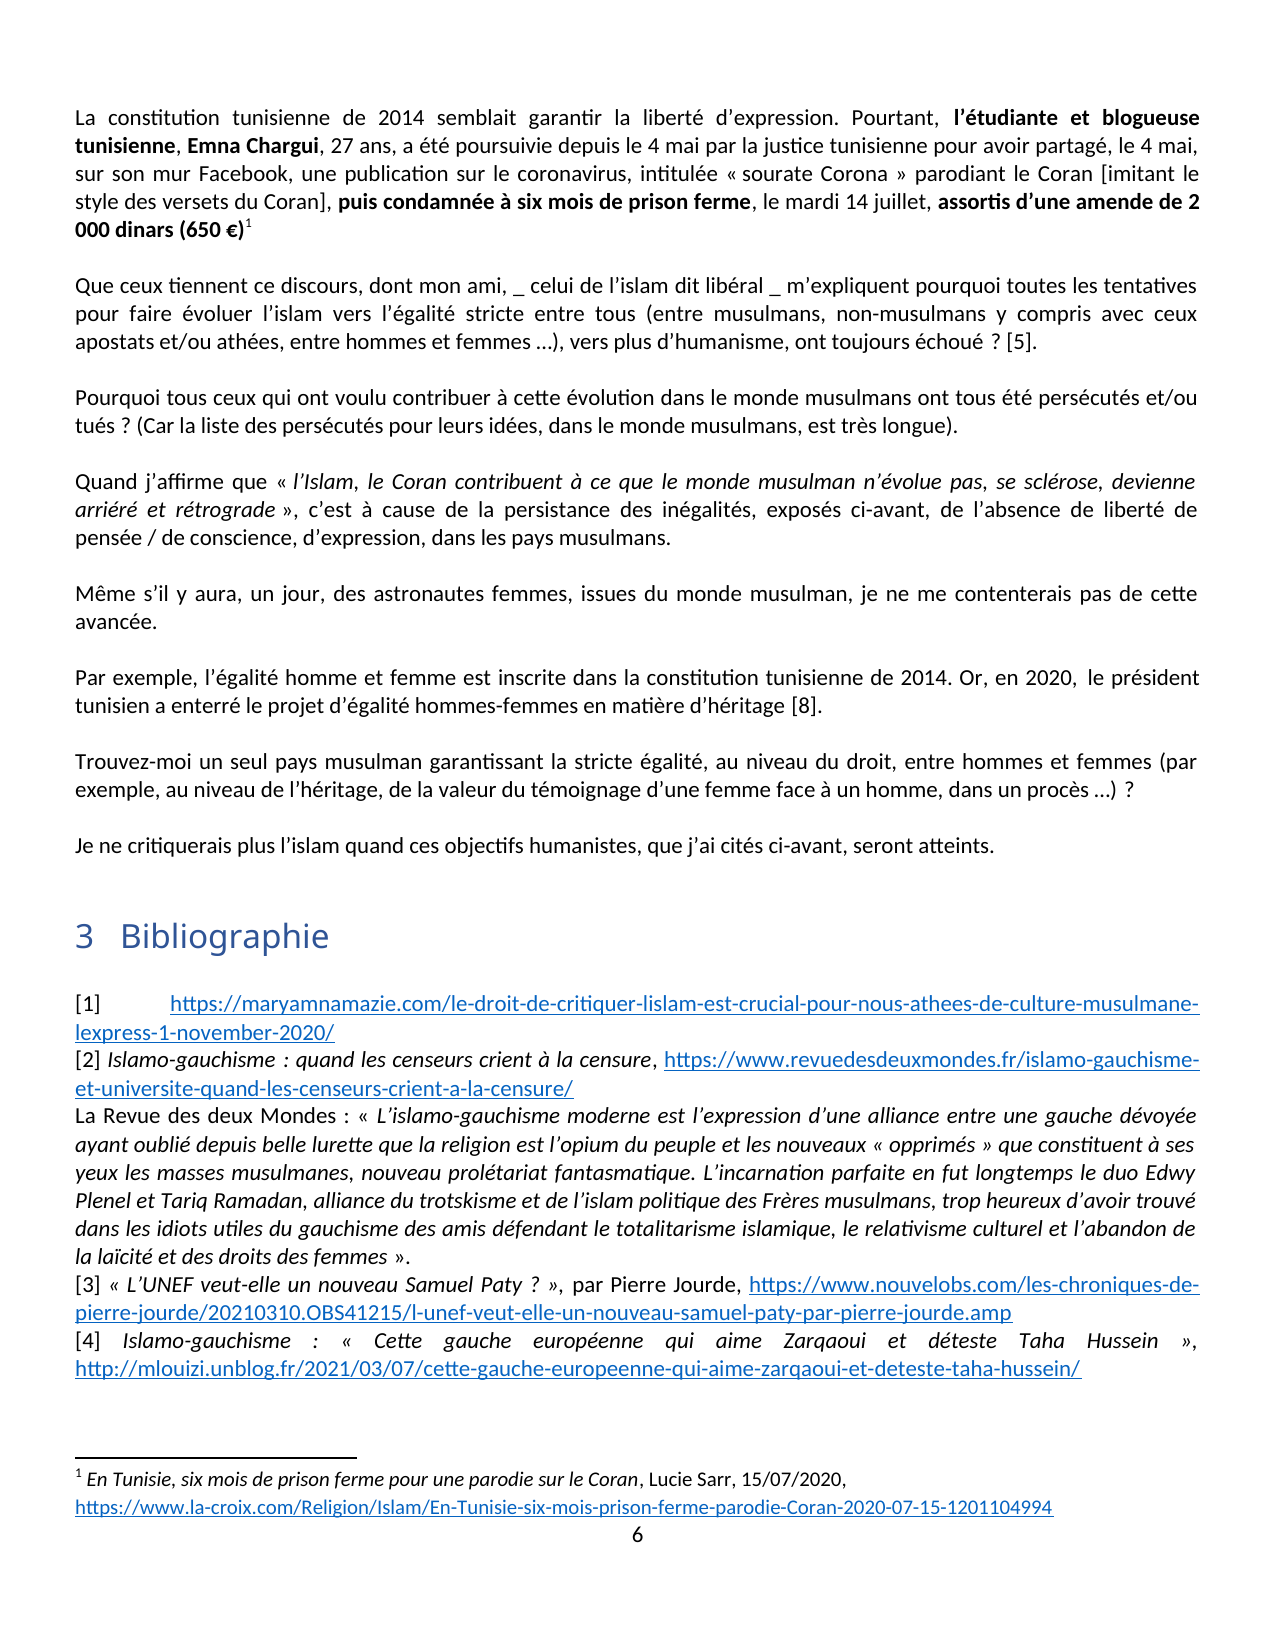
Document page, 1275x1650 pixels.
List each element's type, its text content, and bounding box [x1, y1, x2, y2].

text [3] « L’UNEF veut-elle un nouveau Samuel Paty ? », par Pierre Jourde, https://www.nouvelobs.com/les-chroniques-de-pierre-jourde/20210310.OBS41215/l-unef-veut-elle-un-nouveau-samuel-paty-par-pierre-jourde.amp [75, 1270, 1200, 1326]
text Je ne critiquerais plus l’islam quand ces objectifs humanistes, que j’ai cités ci-avant, seront atteints. [75, 832, 1200, 859]
text La Revue des deux Mondes : « L’islamo-gauchisme moderne est l’expression d’une alliance entre une gauche dévoyée ayant oublié depuis belle lurette que la religion est l’opium du peuple et les nouveaux « opprimés » que constituent à ses yeux les masses musulmanes, nouveau prolétariat fantasmatique. L’incarnation parfaite en fut longtemps le duo Edwy Plenel et Tariq Ramadan, alliance du trotskisme et de l’islam politique des Frères musulmans, trop heureux d’avoir trouvé dans les idiots utiles du gauchisme des amis défendant le totalitarisme islamique, le relativisme culturel et l’abandon de la laïcité et des droits des femmes ». [75, 1102, 1200, 1270]
text La constitution tunisienne de 2014 semblait garantir la liberté d’expression. Pourtant, l’étudiante et blogueuse tunisienne, Emna Chargui, 27 ans, a été poursuivie depuis le 4 mai par la justice tunisienne pour avoir partagé, le 4 mai, sur son mur Facebook, une publication sur le coronavirus, intitulée « sourate Corona » parodiant le Coran [imitant le style des versets du Coran], puis condamnée à six mois de prison ferme, le mardi 14 juillet, assortis d’une amende de 2 000 dinars (650 €) [75, 103, 1200, 243]
text Même s’il y aura, un jour, des astronautes femmes, issues du monde musulman, je ne me contenterais pas de cette avancée. [75, 579, 1200, 635]
subtitle Bibliographie [75, 913, 1200, 958]
text [2] Islamo-gauchisme : quand les censeurs crient à la censure, https://www.revuedesdeuxmondes.fr/islamo-gauchisme-et-universite-quand-les-censeurs-crient-a-la-censure/ [75, 1046, 1200, 1102]
text Trouvez-moi un seul pays musulman garantissant la stricte égalité, au niveau du droit, entre hommes et femmes (par exemple, au niveau de l’héritage, de la valeur du témoignage d’une femme face à un homme, dans un procès …) ? [75, 747, 1200, 803]
text Par exemple, l’égalité homme et femme est inscrite dans la constitution tunisienne de 2014. Or, en 2020, le président tunisien a enterré le projet d’égalité hommes-femmes en matière d’héritage [8]. [75, 663, 1200, 719]
text Que ceux tiennent ce discours, dont mon ami, _ celui de l’islam dit libéral _ m’expliquent pourquoi toutes les tentatives pour faire évoluer l’islam vers l’égalité stricte entre tous (entre musulmans, non-musulmans y compris avec ceux apostats et/ou athées, entre hommes et femmes …), vers plus d’humanisme, ont toujours échoué ? [5]. [75, 271, 1200, 355]
text Pourquoi tous ceux qui ont voulu contribuer à cette évolution dans le monde musulmans ont tous été persécutés et/ou tués ? (Car la liste des persécutés pour leurs idées, dans le monde musulmans, est très longue). [75, 383, 1200, 439]
text [1] https://maryamnamazie.com/le-droit-de-critiquer-lislam-est-crucial-pour-nous-athees-de-culture-musulmane-lexpress-1-november-2020/ [75, 989, 1200, 1046]
text [4] Islamo-gauchisme : « Cette gauche européenne qui aime Zarqaoui et déteste Taha Hussein », http://mlouizi.unblog.fr/2021/03/07/cette-gauche-europeenne-qui-aime-zarqaoui-et-deteste-taha-hussein/ [75, 1326, 1200, 1382]
text Quand j’affirme que « l’Islam, le Coran contribuent à ce que le monde musulman n’évolue pas, se sclérose, devienne arriéré et rétrograde », c’est à cause de la persistance des inégalités, exposés ci-avant, de l’absence de liberté de pensée / de conscience, d’expression, dans les pays musulmans. [75, 467, 1200, 551]
